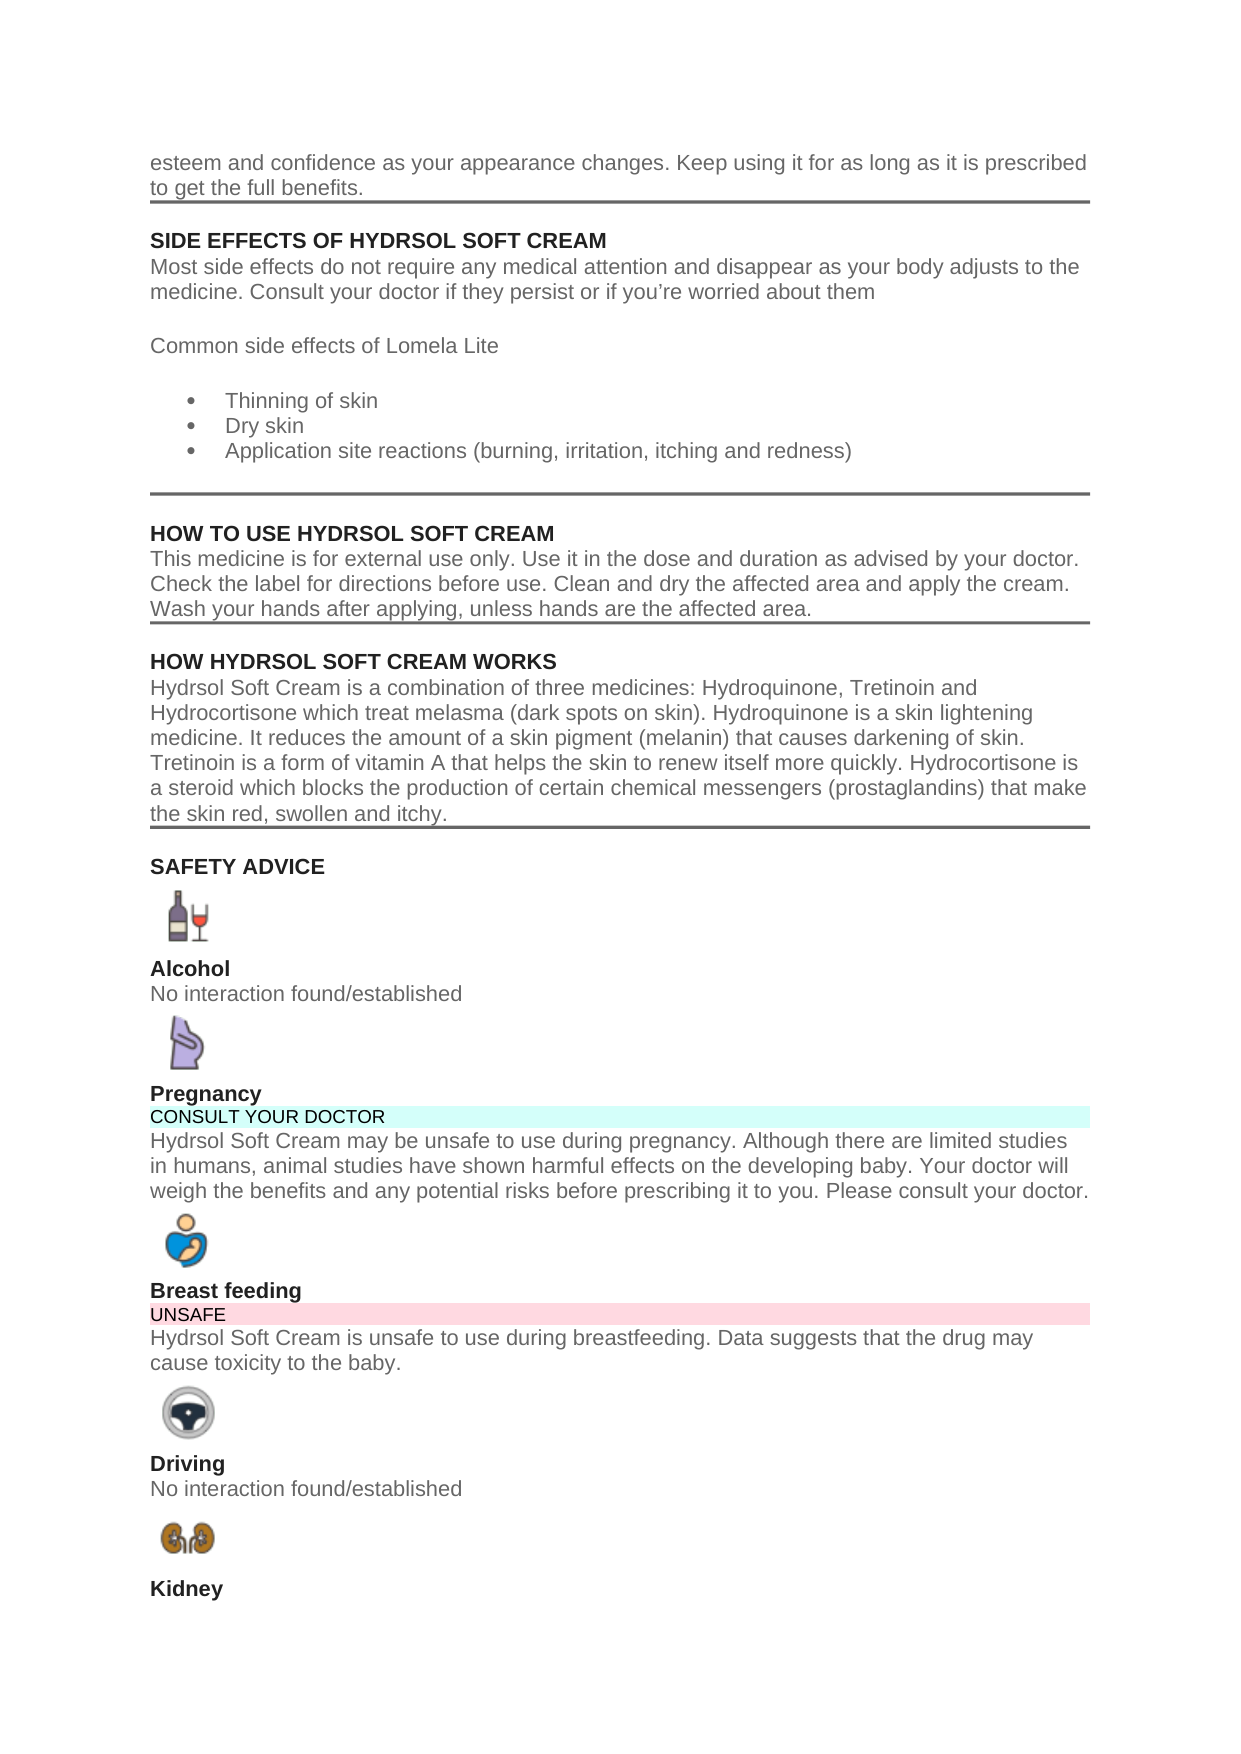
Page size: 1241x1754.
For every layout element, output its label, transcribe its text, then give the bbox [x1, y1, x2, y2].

picture [150, 1501, 226, 1576]
text UNSAFE [150, 1303, 1090, 1325]
text No interaction found/established [150, 981, 1090, 1006]
list Thinning of skin [187, 388, 1090, 413]
text Alcohol [150, 956, 1090, 981]
text Hydrsol Soft Cream is unsafe to use during breastfeeding. Data suggests that the drug may cause toxicity to the baby. [150, 1325, 1090, 1376]
text SIDE EFFECTS OF HYDRSOL SOFT CREAM [150, 228, 1090, 254]
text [150, 150, 1090, 200]
text Breast feeding [150, 1278, 1090, 1303]
picture [150, 1006, 226, 1081]
text Most side effects do not require any medical attention and disappear as your body adjusts to the medicine. Consult your doctor if they persist or if you’re worried about them [150, 254, 1090, 304]
picture [150, 878, 226, 956]
text Driving [150, 1451, 1090, 1476]
picture [150, 1375, 226, 1451]
text Pregnancy [150, 1081, 1090, 1106]
text No interaction found/established [150, 1476, 1090, 1501]
text Hydrsol Soft Cream is a combination of three medicines: Hydroquinone, Tretinoin and Hydrocortisone which treat melasma (dark spots on skin). Hydroquinone is a skin lightening medicine. It reduces the amount of a skin pigment (melanin) that causes darkening of skin. Tretinoin is a form of vitamin A that helps the skin to renew itself more quickly. Hydrocortisone is a steroid which blocks the production of certain chemical messengers (prostaglandins) that make the skin red, swollen and itchy. [150, 674, 1090, 825]
list Application site reactions (burning, irritation, itching and redness) [187, 438, 1090, 463]
list Dry skin [187, 413, 1090, 438]
picture [150, 1203, 226, 1279]
text HOW HYDRSOL SOFT CREAM WORKS [150, 649, 1090, 674]
text SAFETY ADVICE [150, 854, 1090, 879]
text CONSULT YOUR DOCTOR [150, 1106, 1090, 1128]
text Hydrsol Soft Cream may be unsafe to use during pregnancy. Although there are limited studies in humans, animal studies have shown harmful effects on the developing baby. Your doctor will weigh the benefits and any potential risks before prescribing it to you. Please consult your doctor. [150, 1128, 1090, 1203]
text Common side effects of Lomela Lite [150, 333, 1090, 358]
text Kidney [150, 1576, 1090, 1601]
text This medicine is for external use only. Use it in the dose and duration as advised by your doctor. Check the label for directions before use. Clean and dry the affected area and apply the cream. Wash your hands after applying, unless hands are the affected area. [150, 546, 1090, 621]
text HOW TO USE HYDRSOL SOFT CREAM [150, 520, 1090, 546]
